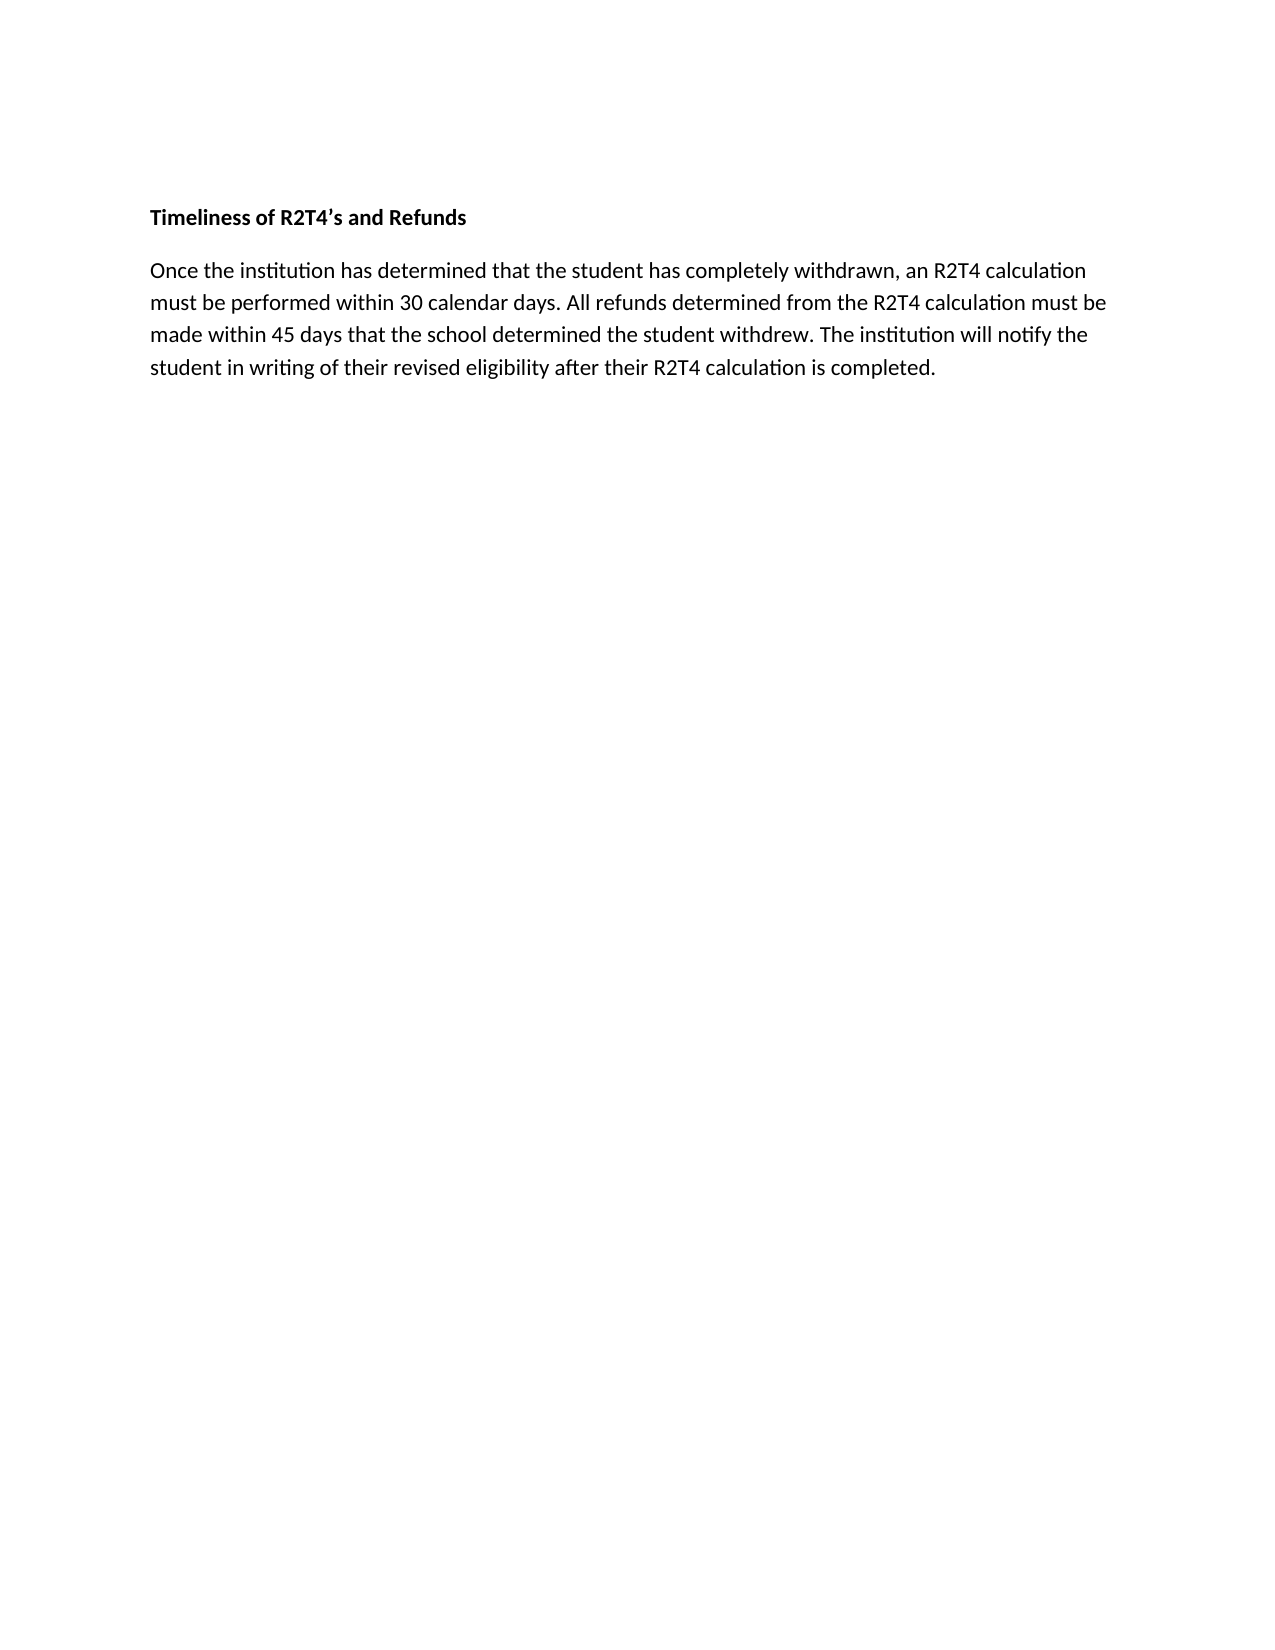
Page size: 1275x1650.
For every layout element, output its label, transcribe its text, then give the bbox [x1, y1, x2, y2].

text Timeliness of R2T4’s and Refunds [150, 203, 1125, 231]
text Once the institution has determined that the student has completely withdrawn, an R2T4 calculation must be performed within 30 calendar days. All refunds determined from the R2T4 calculation must be made within 45 days that the school determined the student withdrew. The institution will notify the student in writing of their revised eligibility after their R2T4 calculation is completed. [150, 256, 1125, 381]
